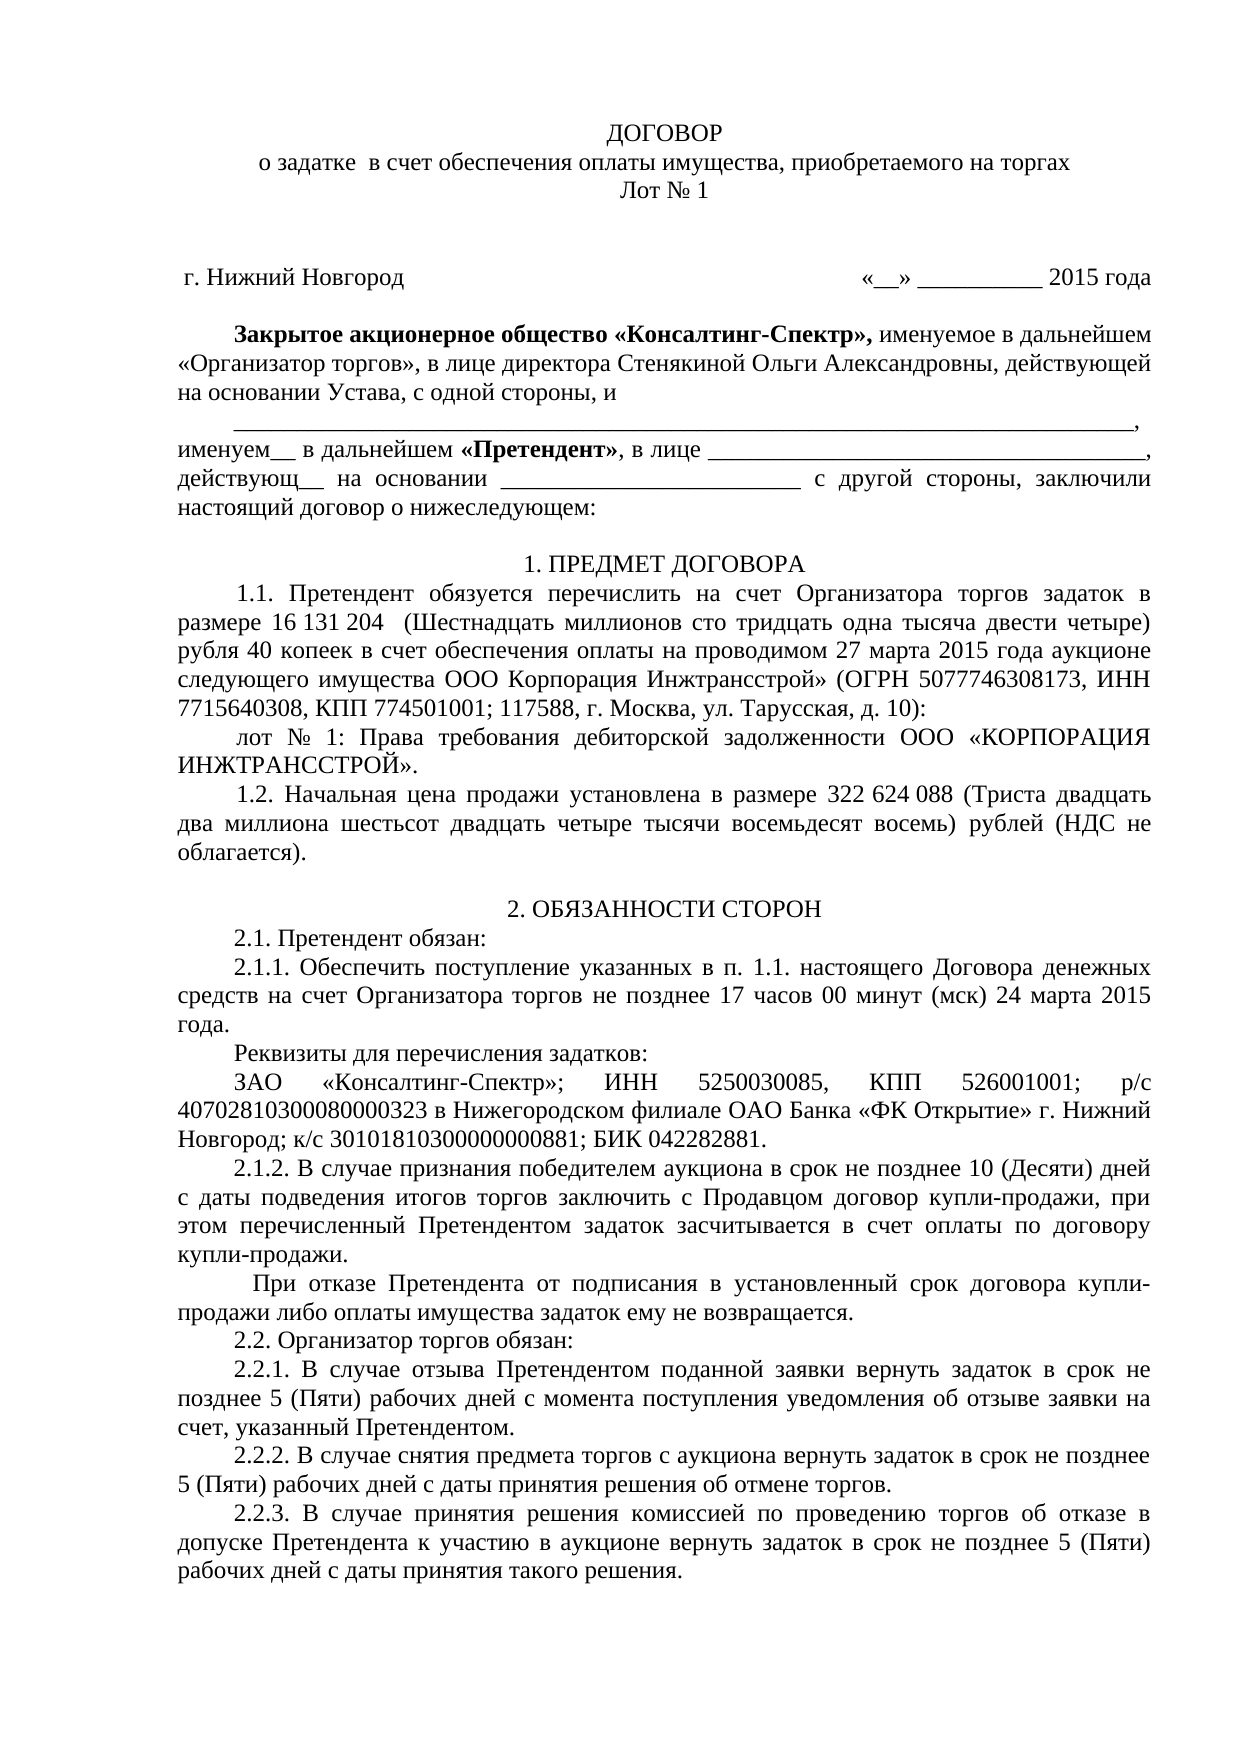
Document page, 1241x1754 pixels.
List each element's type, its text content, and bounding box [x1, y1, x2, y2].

text 2.1.1. Обеспечить поступление указанных в п. 1.1. настоящего Договора денежных средств на счет Организатора торгов не позднее 17 часов 00 минут (мск) 24 марта 2015 года. [177, 952, 1152, 1038]
text При отказе Претендента от подписания в установленный срок договора купли-продажи либо оплаты имущества задаток ему не возвращается. [177, 1268, 1152, 1326]
text ДОГОВОР [177, 118, 1152, 147]
text Реквизиты для перечисления задатков: [177, 1038, 1152, 1067]
text 1.1. Претендент обязуется перечислить на счет Организатора торгов задаток в размере 16 131 204 (Шестнадцать миллионов сто тридцать одна тысяча двести четыре) рубля 40 копеек в счет обеспечения оплаты на проводимом 27 марта 2015 года аукционе следующего имущества ООО Корпорация Инжтрансстрой» (ОГРН 5077746308173, ИНН 7715640308, КПП 774501001; 117588, г. Москва, ул. Тарусская, д. 10): [177, 578, 1152, 722]
text 2. ОБЯЗАННОСТИ СТОРОН [177, 894, 1152, 923]
text о задатке в счет обеспечения оплаты имущества, приобретаемого на торгах [177, 147, 1152, 176]
text 1. ПРЕДМЕТ ДОГОВОРА [177, 549, 1152, 578]
text 2.2. Организатор торгов обязан: [177, 1326, 1152, 1354]
text Закрытое акционерное общество «Консалтинг-Спектр», именуемое в дальнейшем «Организатор торгов», в лице директора Стенякиной Ольги Александровны, действующей на основании Устава, с одной стороны, и [177, 319, 1152, 406]
text ________________________________________________________________________, именуем__ в дальнейшем «Претендент», в лице ___________________________________, действующ__ на основании ________________________ с другой стороны, заключили настоящий договор о нижеследующем: [177, 406, 1152, 521]
text Лот № 1 [177, 176, 1152, 204]
text 2.1.2. В случае признания победителем аукциона в срок не позднее 10 (Десяти) дней с даты подведения итогов торгов заключить с Продавцом договор купли-продажи, при этом перечисленный Претендентом задаток засчитывается в счет оплаты по договору купли-продажи. [177, 1153, 1152, 1268]
text 2.2.1. В случае отзыва Претендентом поданной заявки вернуть задаток в срок не позднее 5 (Пяти) рабочих дней с момента поступления уведомления об отзыве заявки на счет, указанный Претендентом. [177, 1354, 1152, 1441]
text г. Нижний Новгород «__» __________ 2015 года [177, 262, 1152, 291]
text лот № 1: Права требования дебиторской задолженности ООО «КОРПОРАЦИЯ ИНЖТРАНССТРОЙ». [177, 722, 1152, 779]
text 2.1. Претендент обязан: [177, 923, 1152, 952]
text ЗАО «Консалтинг-Спектр»; ИНН 5250030085, КПП 526001001; р/с 40702810300080000323 в Нижегородском филиале ОАО Банка «ФК Открытие» г. Нижний Новгород; к/с 30101810300000000881; БИК 042282881. [177, 1067, 1152, 1153]
text 1.2. Начальная цена продажи установлена в размере 322 624 088 (Триста двадцать два миллиона шестьсот двадцать четыре тысячи восемьдесят восемь) рублей (НДС не облагается). [177, 779, 1152, 866]
text 2.2.3. В случае принятия решения комиссией по проведению торгов об отказе в допуске Претендента к участию в аукционе вернуть задаток в срок не позднее 5 (Пяти) рабочих дней с даты принятия такого решения. [177, 1498, 1152, 1584]
text 2.2.2. В случае снятия предмета торгов с аукциона вернуть задаток в срок не позднее 5 (Пяти) рабочих дней с даты принятия решения об отмене торгов. [177, 1441, 1152, 1498]
